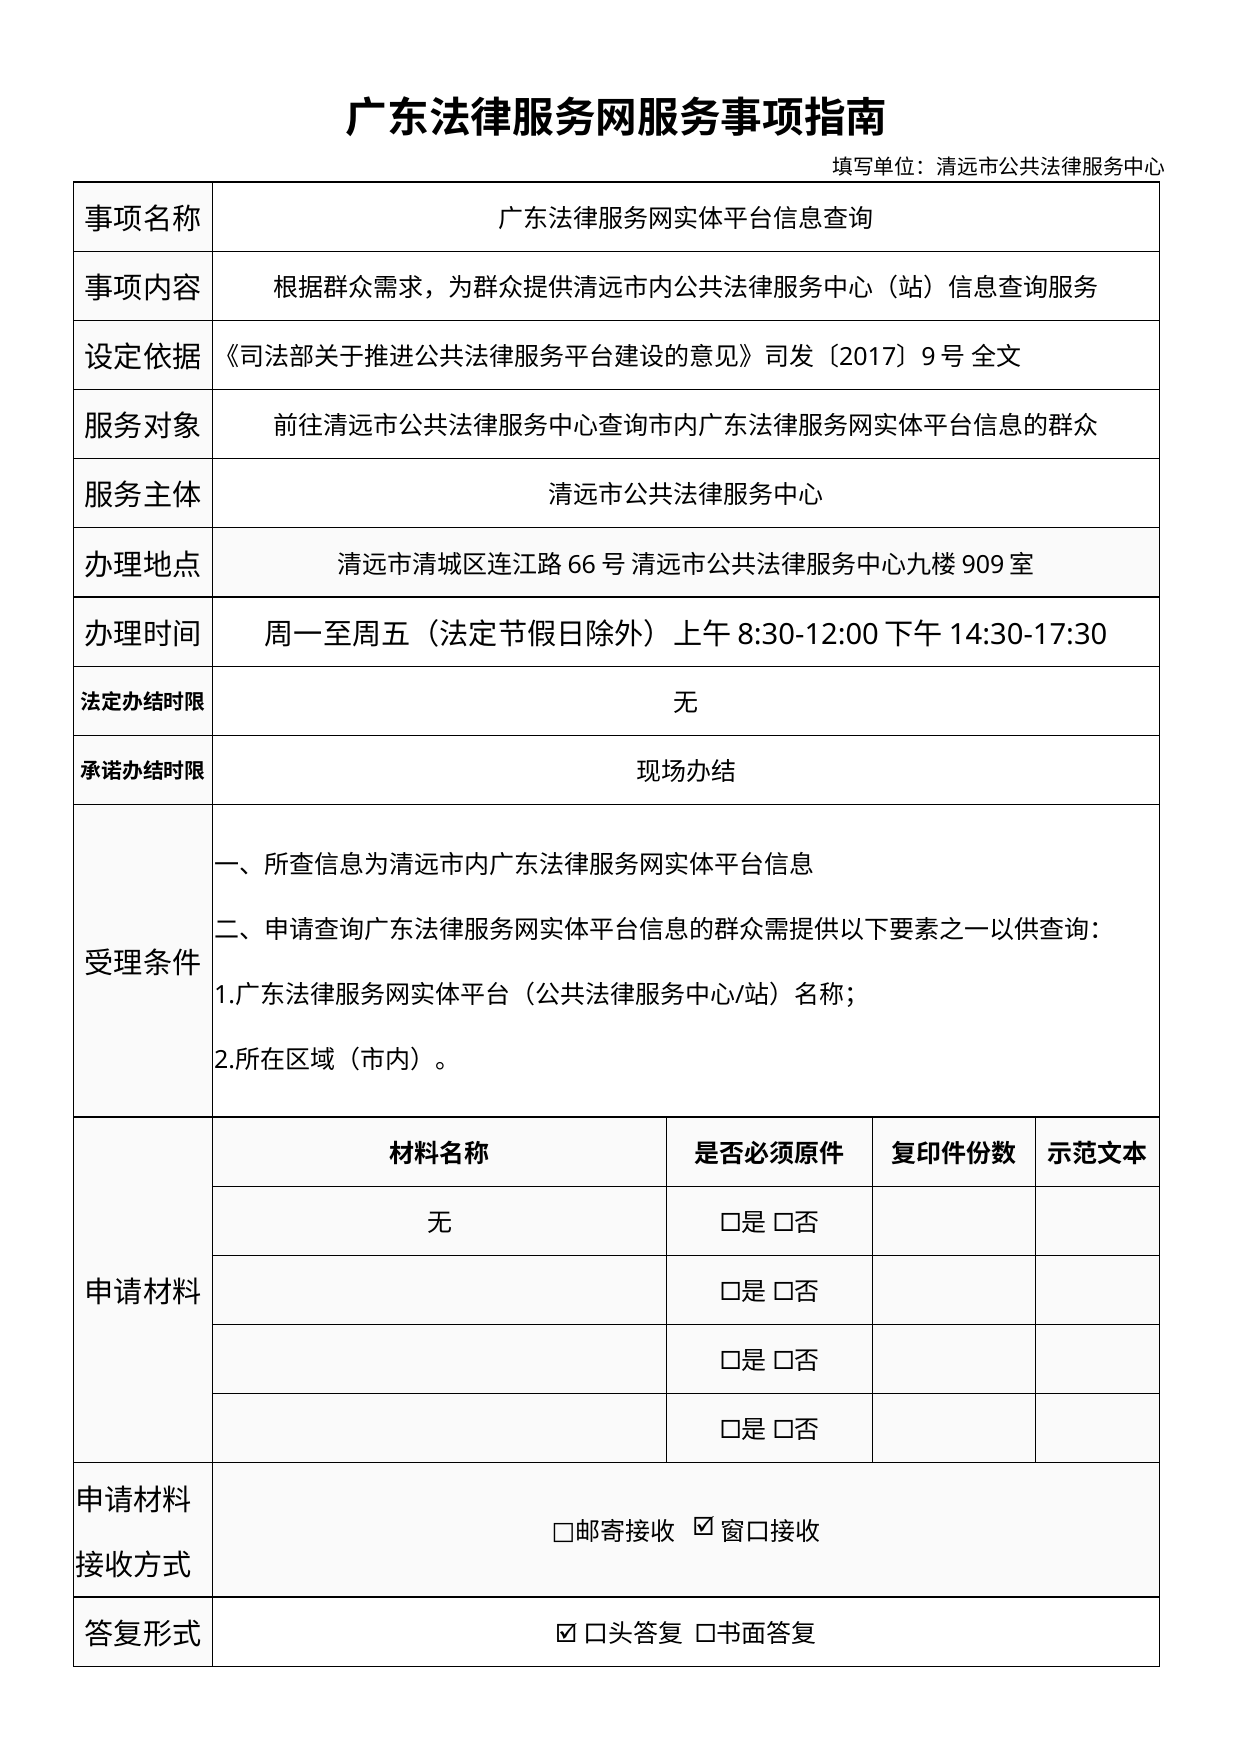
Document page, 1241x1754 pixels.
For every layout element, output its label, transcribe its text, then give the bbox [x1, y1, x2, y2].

table_cell [873, 1256, 1035, 1324]
table_cell 一、所查信息为清远市内广东法律服务网实体平台信息 二、申请查询广东法律服务网实体平台信息的群众需提供以下要素之一以供查询： 1.广东法律服务网实体平台（公共法律服务中心/站）名称； 2.所在区域（市内）。 [213, 805, 1159, 1116]
table_cell 清远市清城区连江路66号 清远市公共法律服务中心九楼909室 [213, 528, 1159, 596]
table_cell [213, 1394, 666, 1462]
table_cell ⽰范⽂本 [1036, 1118, 1159, 1186]
table_cell [1036, 1256, 1159, 1324]
table_cell 办理地点 [74, 528, 212, 596]
table_cell 服务对象 [74, 390, 212, 458]
table_cell 复印件份数 [873, 1118, 1035, 1186]
text 填写单位：清远市公共法律服务中心 [75, 149, 1165, 181]
table_cell 材料名称 [213, 1118, 666, 1186]
table_cell 设定依据 [74, 321, 212, 389]
table_header 广东法律服务网服务事项指南 [74, 81, 1159, 149]
table_cell [1036, 1394, 1159, 1462]
table_cell [873, 1187, 1035, 1255]
table_header 广东法律服务网实体平台信息查询 [213, 183, 1159, 251]
table_cell 是 否 [667, 1394, 872, 1462]
table_cell 申请材料 [74, 1118, 212, 1462]
table_cell 法定办结时限 [74, 667, 212, 735]
table_cell 受理条件 [74, 805, 212, 1116]
table_cell 周一至周五（法定节假日除外）上午8:30-12:00下午14:30-17:30 [213, 598, 1159, 666]
table_cell [1036, 1187, 1159, 1255]
table_cell 现场办结 [213, 736, 1159, 804]
table_header 事项名称 [74, 183, 212, 251]
table_cell 服务主体 [74, 459, 212, 527]
table_cell [873, 1325, 1035, 1393]
table_cell [213, 1325, 666, 1393]
table_cell 办理时间 [74, 598, 212, 666]
table_cell [1036, 1325, 1159, 1393]
table_cell 是 否 [667, 1187, 872, 1255]
table_cell 是 否 [667, 1325, 872, 1393]
table_cell □邮寄接收 窗口接收 [213, 1463, 1159, 1596]
table_cell 无 [213, 667, 1159, 735]
table_cell 是 否 [667, 1256, 872, 1324]
table_cell 前往清远市公共法律服务中心查询市内广东法律服务网实体平台信息的群众 [213, 390, 1159, 458]
table_cell 是否必须原件 [667, 1118, 872, 1186]
table_cell 清远市公共法律服务中心 [213, 459, 1159, 527]
table_cell [873, 1394, 1035, 1462]
table_cell 口头答复 书面答复 [213, 1598, 1159, 1666]
table_cell 答复形式 [74, 1598, 212, 1666]
table_cell 《司法部关于推进公共法律服务平台建设的意见》司发〔2017〕9号 全文 [213, 321, 1159, 389]
table_cell 事项内容 [74, 252, 212, 320]
table_cell 申请材料接收方式 [74, 1463, 212, 1596]
table_cell 承诺办结时限 [74, 736, 212, 804]
table_cell 根据群众需求，为群众提供清远市内公共法律服务中心（站）信息查询服务 [213, 252, 1159, 320]
table_cell [213, 1256, 666, 1324]
table_cell 无 [213, 1187, 666, 1255]
